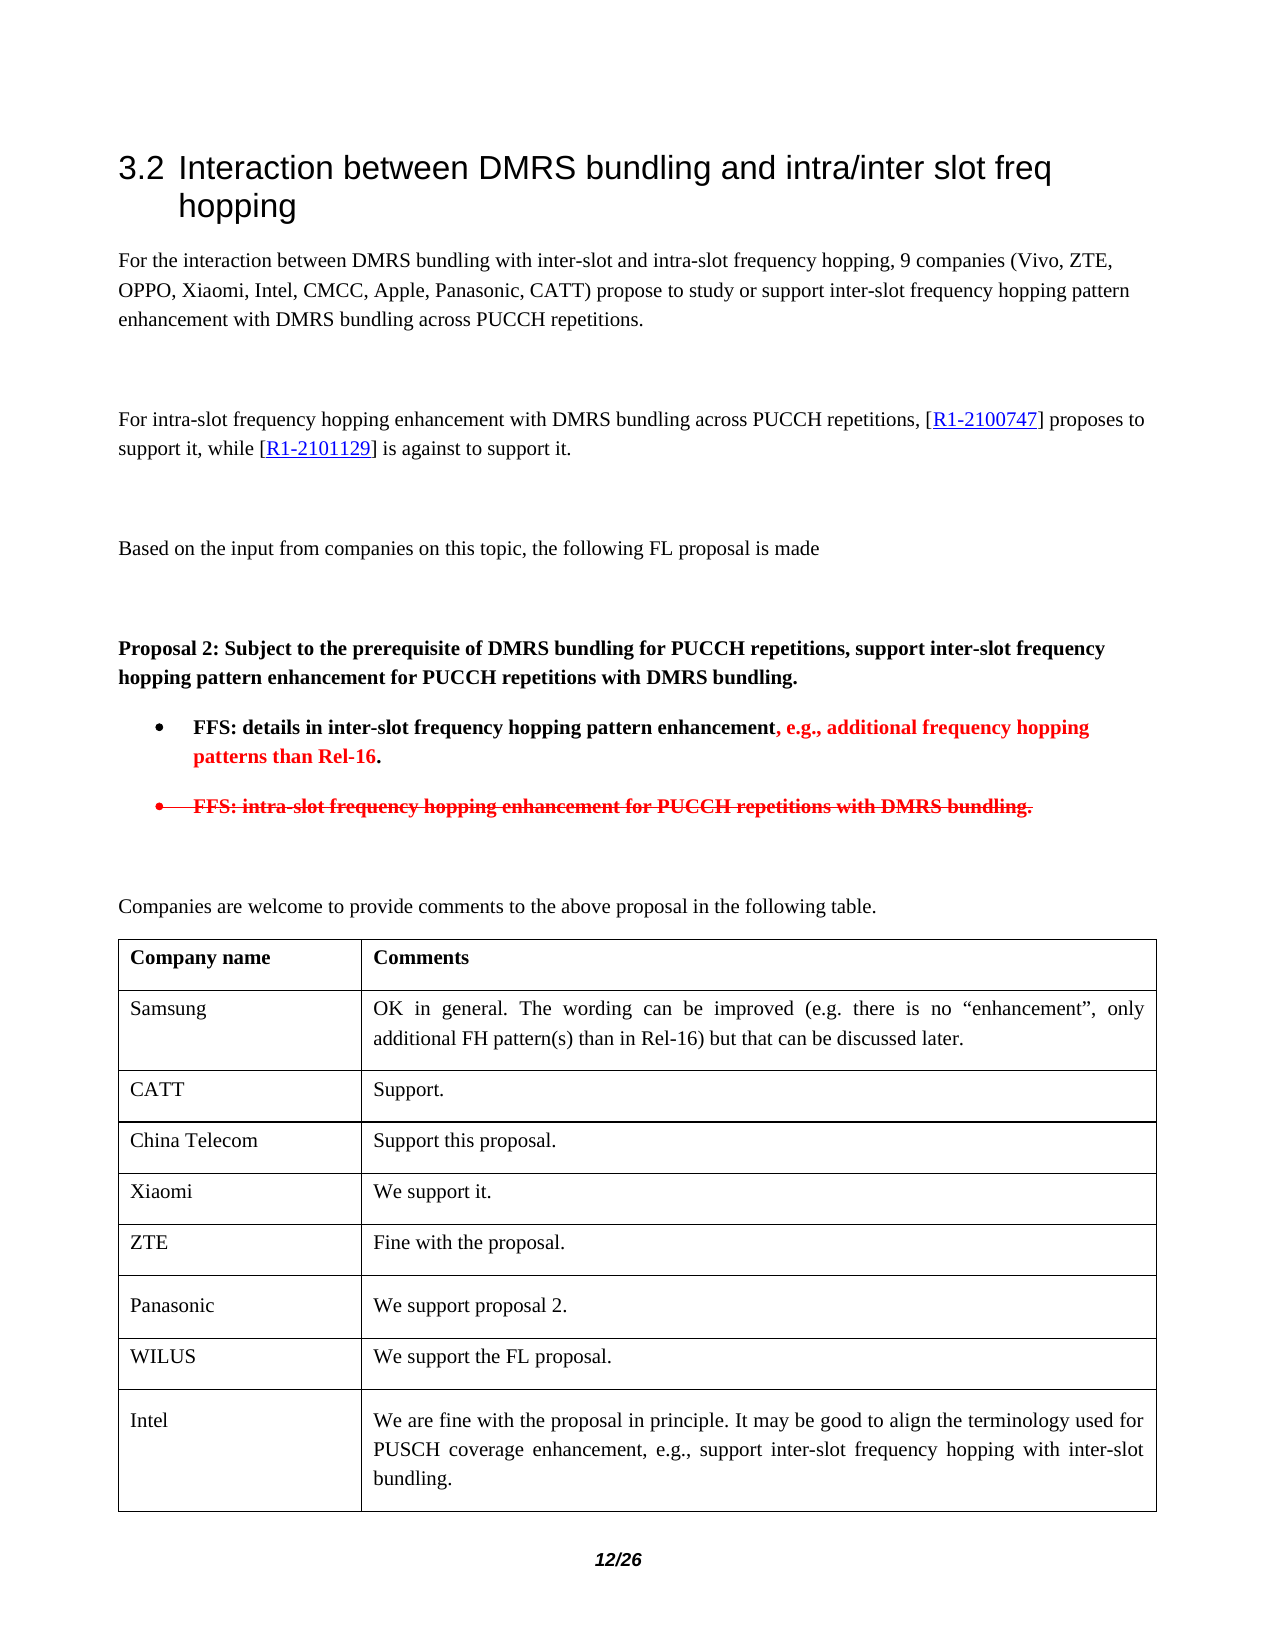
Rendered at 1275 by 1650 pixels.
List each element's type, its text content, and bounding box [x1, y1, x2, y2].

table_cell We support the FL proposal. [362, 1339, 1156, 1389]
table_cell Support. [362, 1071, 1156, 1121]
text For the interaction between DMRS bundling with inter-slot and intra-slot frequency hopping, 9 companies (Vivo, ZTE, OPPO, Xiaomi, Intel, CMCC, Apple, Panasonic, CATT) propose to study or support inter-slot frequency hopping pattern enhancement with DMRS bundling across PUCCH repetitions. [118, 243, 1157, 331]
text Companies are welcome to provide comments to the above proposal in the following table. [118, 889, 1157, 918]
table_cell Intel [119, 1390, 361, 1511]
text Proposal 2: Subject to the prerequisite of DMRS bundling for PUCCH repetitions, support inter-slot frequency hopping pattern enhancement for PUCCH repetitions with DMRS bundling. [118, 631, 1157, 689]
list FFS: details in inter-slot frequency hopping pattern enhancement, e.g., additional frequency hopping patterns than Rel-16. [156, 710, 1157, 768]
table_cell Support this proposal. [362, 1123, 1156, 1172]
text For intra-slot frequency hopping enhancement with DMRS bundling across PUCCH repetitions, [R1-2100747] proposes to support it, while [R1-2101129] is against to support it. [118, 402, 1157, 460]
table_cell OK in general. The wording can be improved (e.g. there is no “enhancement”, only additional FH pattern(s) than in Rel-16) but that can be discussed later. [362, 991, 1156, 1070]
table_header Company name [119, 940, 361, 990]
table_cell We are fine with the proposal in principle. It may be good to align the terminology used for PUSCH coverage enhancement, e.g., support inter-slot frequency hopping with inter-slot bundling. [362, 1390, 1156, 1511]
table_cell We support proposal 2. [362, 1276, 1156, 1338]
table_cell Fine with the proposal. [362, 1225, 1156, 1274]
table_cell We support it. [362, 1174, 1156, 1223]
subtitle Interaction between DMRS bundling and intra/inter slot freq hopping [118, 148, 1157, 224]
table_cell Panasonic [119, 1276, 361, 1338]
table_cell Xiaomi [119, 1174, 361, 1223]
table_cell China Telecom [119, 1123, 361, 1172]
list FFS: intra-slot frequency hopping enhancement for PUCCH repetitions with DMRS bundling. [156, 789, 1157, 818]
table_header Comments [362, 940, 1156, 990]
table_cell ZTE [119, 1225, 361, 1274]
table_cell Samsung [119, 991, 361, 1070]
text Based on the input from companies on this topic, the following FL proposal is made [118, 531, 1157, 560]
table_cell CATT [119, 1071, 361, 1121]
table_cell WILUS [119, 1339, 361, 1389]
